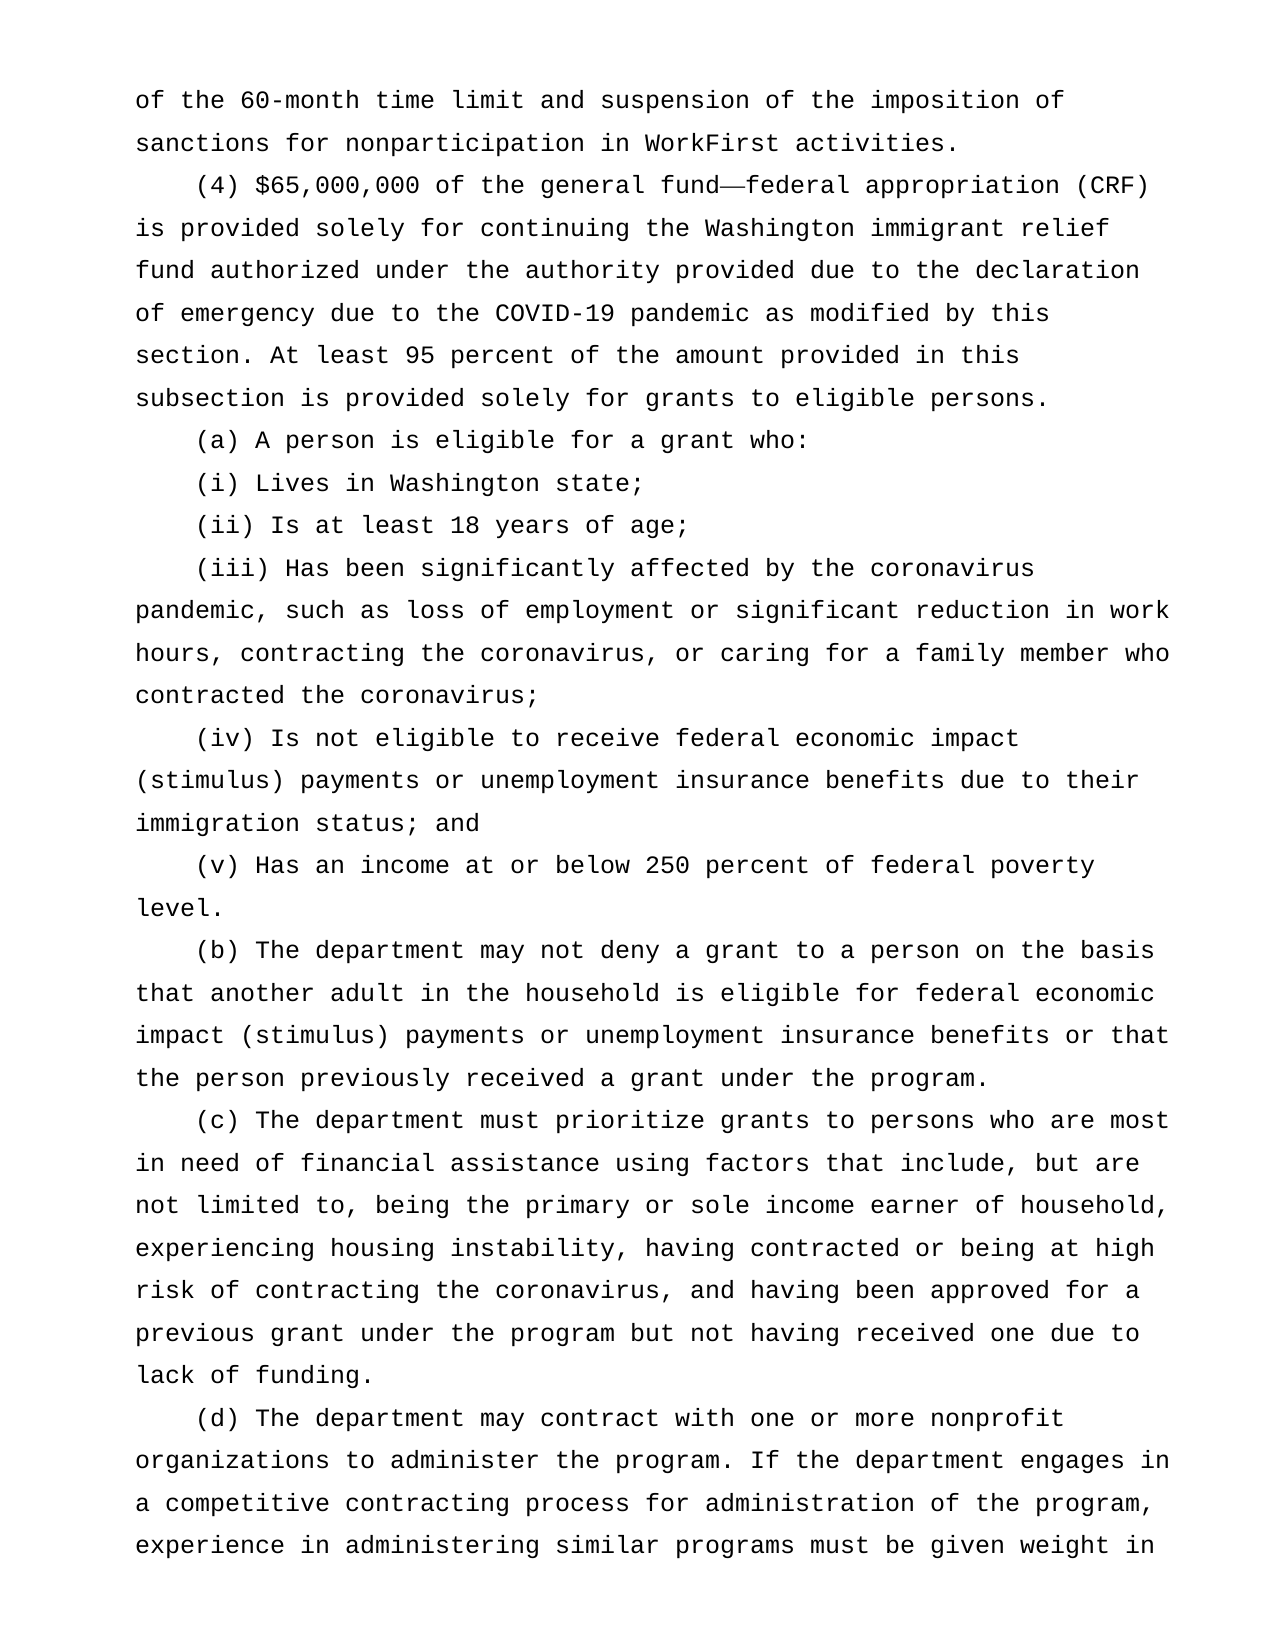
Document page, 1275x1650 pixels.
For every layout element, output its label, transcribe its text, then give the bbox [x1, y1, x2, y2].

text (i) Lives in Washington state; [135, 457, 1170, 500]
text (b) The department may not deny a grant to a person on the basis that another adult in the household is eligible for federal economic impact (stimulus) payments or unemployment insurance benefits or that the person previously received a grant under the program. [135, 925, 1170, 1095]
text (iv) Is not eligible to receive federal economic impact (stimulus) payments or unemployment insurance benefits due to their immigration status; and [135, 712, 1170, 840]
text (4) $65,000,000 of the general fund—federal appropriation (CRF) is provided solely for continuing the Washington immigrant relief fund authorized under the authority provided due to the declaration of emergency due to the COVID-19 pandemic as modified by this section. At least 95 percent of the amount provided in this subsection is provided solely for grants to eligible persons. [135, 160, 1170, 415]
text (c) The department must prioritize grants to persons who are most in need of financial assistance using factors that include, but are not limited to, being the primary or sole income earner of household, experiencing housing instability, having contracted or being at high risk of contracting the coronavirus, and having been approved for a previous grant under the program but not having received one due to lack of funding. [135, 1095, 1170, 1392]
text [135, 1392, 1170, 1562]
text (v) Has an income at or below 250 percent of federal poverty level. [135, 840, 1170, 925]
text (ii) Is at least 18 years of age; [135, 500, 1170, 542]
text (a) A person is eligible for a grant who: [135, 415, 1170, 457]
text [135, 75, 1170, 160]
text (iii) Has been significantly affected by the coronavirus pandemic, such as loss of employment or significant reduction in work hours, contracting the coronavirus, or caring for a family member who contracted the coronavirus; [135, 542, 1170, 712]
